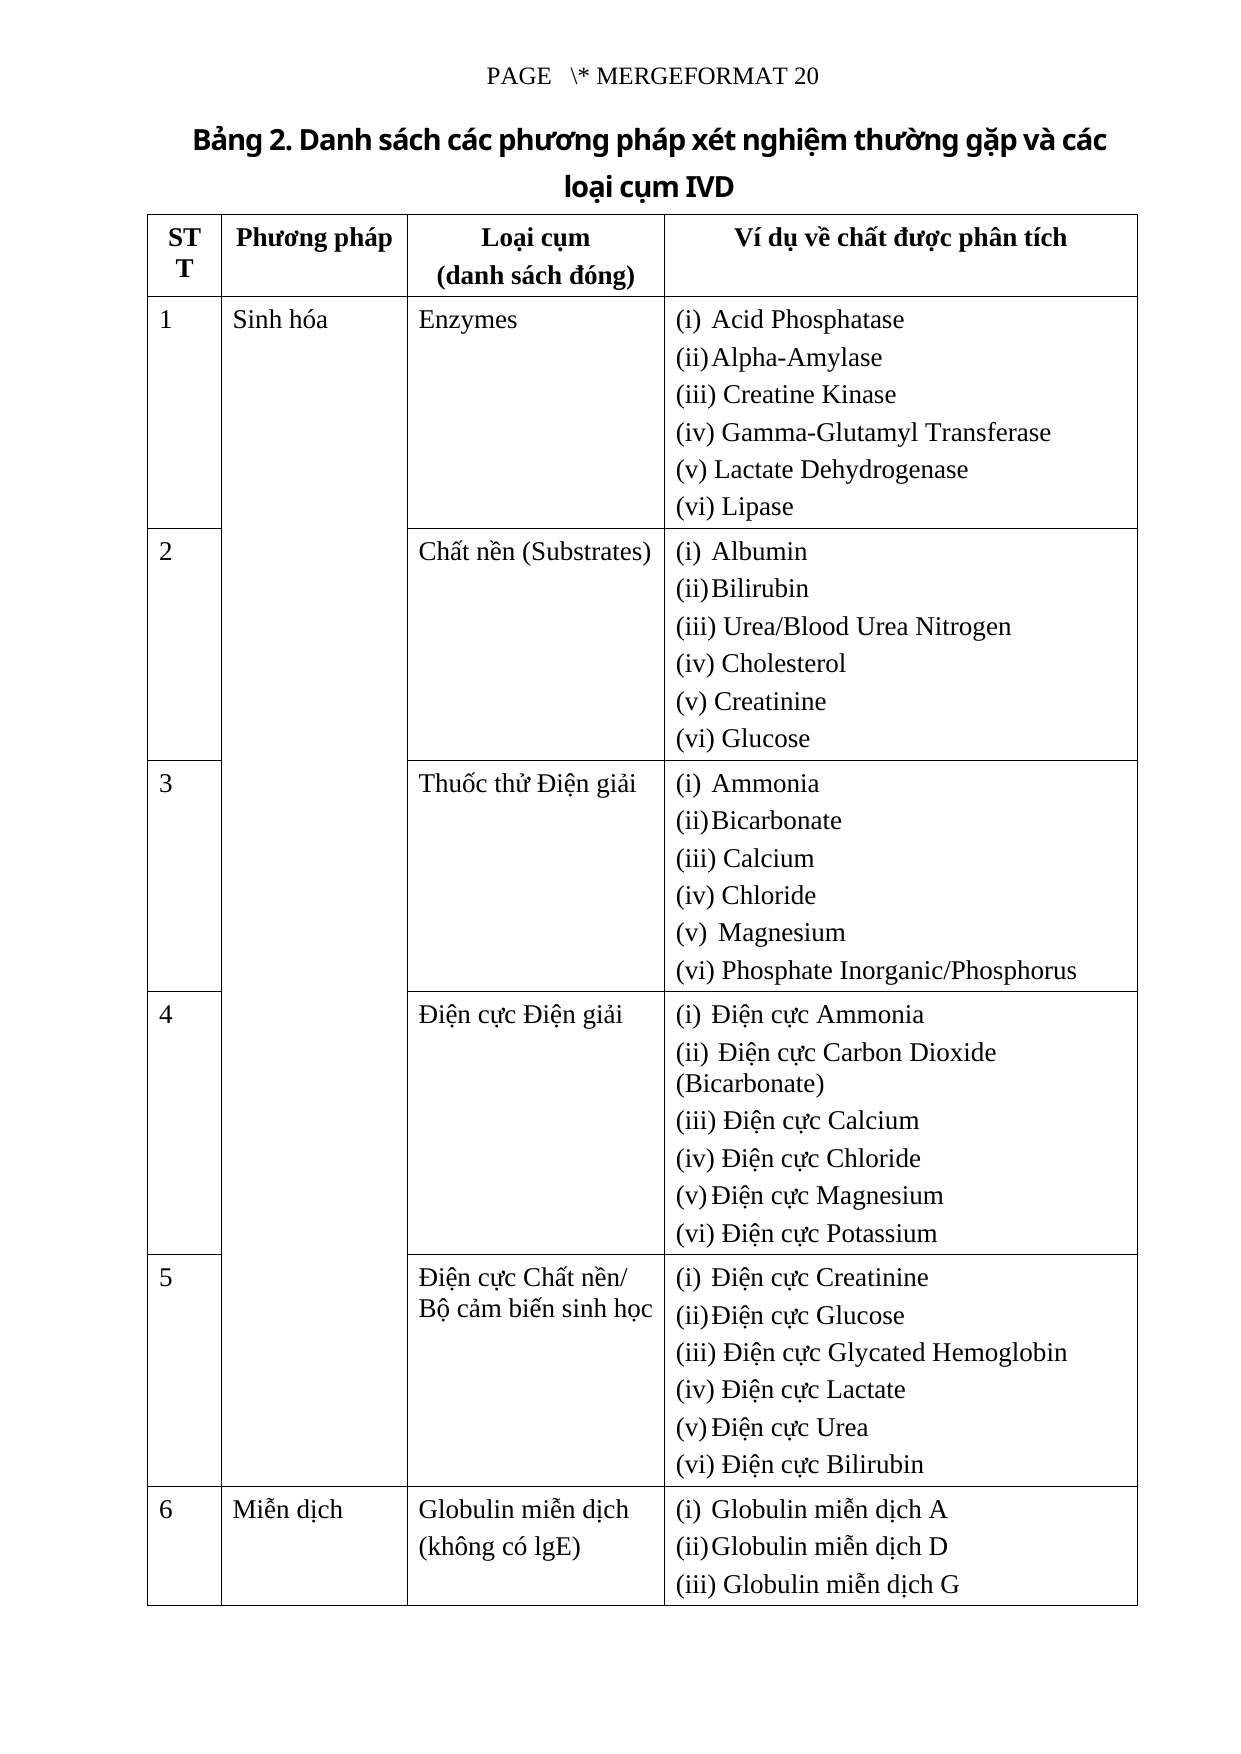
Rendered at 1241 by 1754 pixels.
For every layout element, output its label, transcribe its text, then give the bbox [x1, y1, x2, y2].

table_cell Sinh hóa [222, 297, 407, 1486]
table_header Phương pháp [222, 215, 407, 296]
table_cell Globulin miễn dịch (không có lgE) [408, 1487, 664, 1605]
table_cell Điện cực Điện giải [408, 992, 664, 1254]
table_cell (i) Ammonia (ii) Bicarbonate (iii) Calcium (iv) Chloride (v) Magnesium (vi) Phosphate Inorganic/Phosphorus [665, 761, 1137, 991]
table_cell Điện cực Chất nền/ Bộ cảm biến sinh học [408, 1255, 664, 1486]
table_cell (i) Acid Phosphatase (ii) Alpha-Amylase (iii) Creatine Kinase (iv) Gamma-Glutamyl Transferase (v) Lactate Dehydrogenase (vi) Lipase [665, 297, 1137, 528]
table_cell Thuốc thử Điện giải [408, 761, 664, 991]
table_cell Chất nền (Substrates) [408, 529, 664, 759]
table_cell (i) Albumin (ii) Bilirubin (iii) Urea/Blood Urea Nitrogen (iv) Cholesterol (v) Creatinine (vi) Glucose [665, 529, 1137, 759]
table_header Loại cụm (danh sách đóng) [408, 215, 664, 296]
text Bảng 2. Danh sách các phương pháp xét nghiệm thường gặp và các loại cụm IVD [177, 119, 1122, 206]
table_header STT [148, 215, 221, 296]
table_cell 6 [148, 1487, 221, 1605]
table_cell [665, 1487, 1137, 1605]
table_cell (i) Điện cực Ammonia (ii) Điện cực Carbon Dioxide (Bicarbonate) (iii) Điện cực Calcium (iv) Điện cực Chloride (v) Điện cực Magnesium (vi) Điện cực Potassium [665, 992, 1137, 1254]
table_cell 3 [148, 761, 221, 991]
table_cell Miễn dịch [222, 1487, 407, 1605]
table_cell 5 [148, 1255, 221, 1486]
table_cell Enzymes [408, 297, 664, 528]
table_cell 2 [148, 529, 221, 759]
table_cell (i) Điện cực Creatinine (ii) Điện cực Glucose (iii) Điện cực Glycated Hemoglobin (iv) Điện cực Lactate (v) Điện cực Urea (vi) Điện cực Bilirubin [665, 1255, 1137, 1486]
table_cell 1 [148, 297, 221, 528]
table_cell 4 [148, 992, 221, 1254]
table_header Ví dụ về chất được phân tích [665, 215, 1137, 296]
